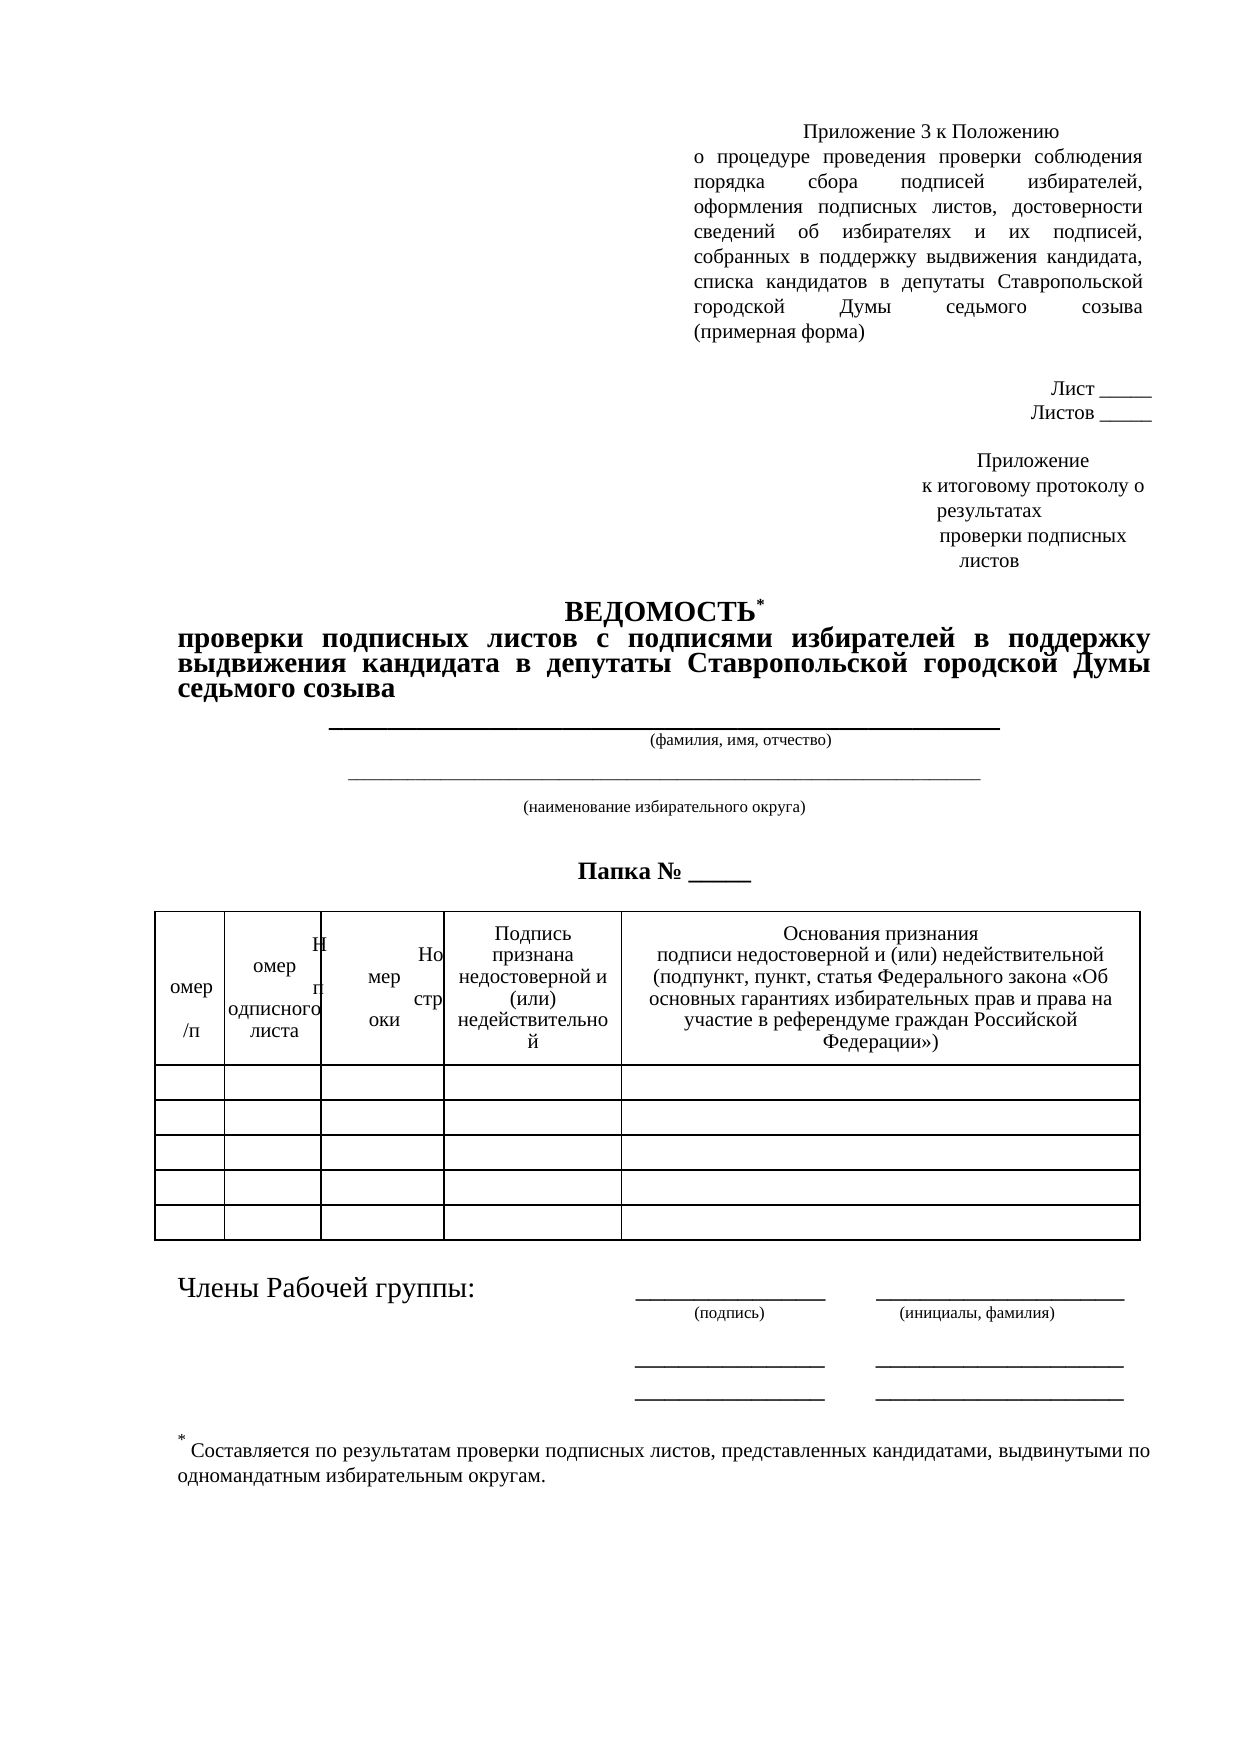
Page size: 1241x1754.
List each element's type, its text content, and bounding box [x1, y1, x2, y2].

table_cell [156, 1206, 224, 1239]
text Папка № _____ [177, 859, 1152, 885]
table_cell [622, 1101, 1139, 1134]
table_header Номер строки [322, 912, 443, 1064]
table_cell [622, 1206, 1139, 1239]
text _____________ _________________ [177, 1337, 1152, 1370]
table_cell [622, 1171, 1139, 1204]
text Члены Рабочей группы: _____________ _________________ [177, 1270, 1152, 1303]
text _____________ _________________ [177, 1370, 1152, 1404]
title проверки подписных листов [827, 523, 1152, 573]
table_header Номер подписного листа [225, 912, 320, 1064]
table_cell [225, 1066, 320, 1099]
text (фамилия, имя, отчество) [177, 733, 1152, 763]
table_cell [622, 1136, 1139, 1169]
text (подпись) (инициалы, фамилия) [177, 1303, 1152, 1337]
table_header Основания признания подписи недостоверной и (или) недействительной (подпункт, пункт, статья Федерального закона «Об основных гарантиях избирательных прав и права на участие в референдуме граждан Российской Федерации») [622, 912, 1139, 1064]
table_cell [445, 1136, 621, 1169]
text Приложение 3 к Положению [693, 118, 1143, 143]
table_cell [156, 1066, 224, 1099]
table_cell [622, 1066, 1139, 1099]
text ___________________________________________________________________________ [177, 763, 1152, 797]
table_cell [322, 1066, 443, 1099]
table_cell [156, 1101, 224, 1134]
table_cell [445, 1101, 621, 1134]
text о процедуре проведения проверки соблюдения порядка сбора подписей избирателей, оформления подписных листов, достоверности сведений об избирателях и их подписей, собранных в поддержку выдвижения кандидата, списка кандидатов в депутаты Ставропольской городской Думы седьмого созыва (примерная форма) [693, 143, 1143, 343]
table_header Подпись признана недостоверной и (или) недействительной [445, 912, 621, 1064]
table_cell [156, 1171, 224, 1204]
text проверки подписных листов с подписями избирателей в поддержку выдвижения кандидата в депутаты Ставропольской городской Думы седьмого созыва [177, 628, 1152, 703]
table_cell [156, 1136, 224, 1169]
text * Составляется по результатам проверки подписных листов, представленных кандидатами, выдвинутыми по одномандатным избирательным округам. [177, 1437, 1152, 1487]
title к итоговому протоколу о результатах [827, 473, 1152, 523]
title Ведомость* [177, 598, 1152, 628]
table_cell [322, 1136, 443, 1169]
table_cell [225, 1171, 320, 1204]
table_header Номер п/п [156, 912, 224, 1064]
table_cell [445, 1206, 621, 1239]
table_cell [322, 1206, 443, 1239]
table_cell [322, 1171, 443, 1204]
text ______________________________________________ [177, 703, 1152, 733]
table_cell [445, 1066, 621, 1099]
title Лист _____ [827, 376, 1152, 399]
table_cell [225, 1101, 320, 1134]
text (наименование избирательного округа) [177, 797, 1152, 830]
table_cell [322, 1101, 443, 1134]
table_cell [225, 1206, 320, 1239]
table_cell [445, 1171, 621, 1204]
title Листов _____ [827, 399, 1152, 424]
title Приложение [827, 448, 1152, 473]
table_cell [225, 1136, 320, 1169]
